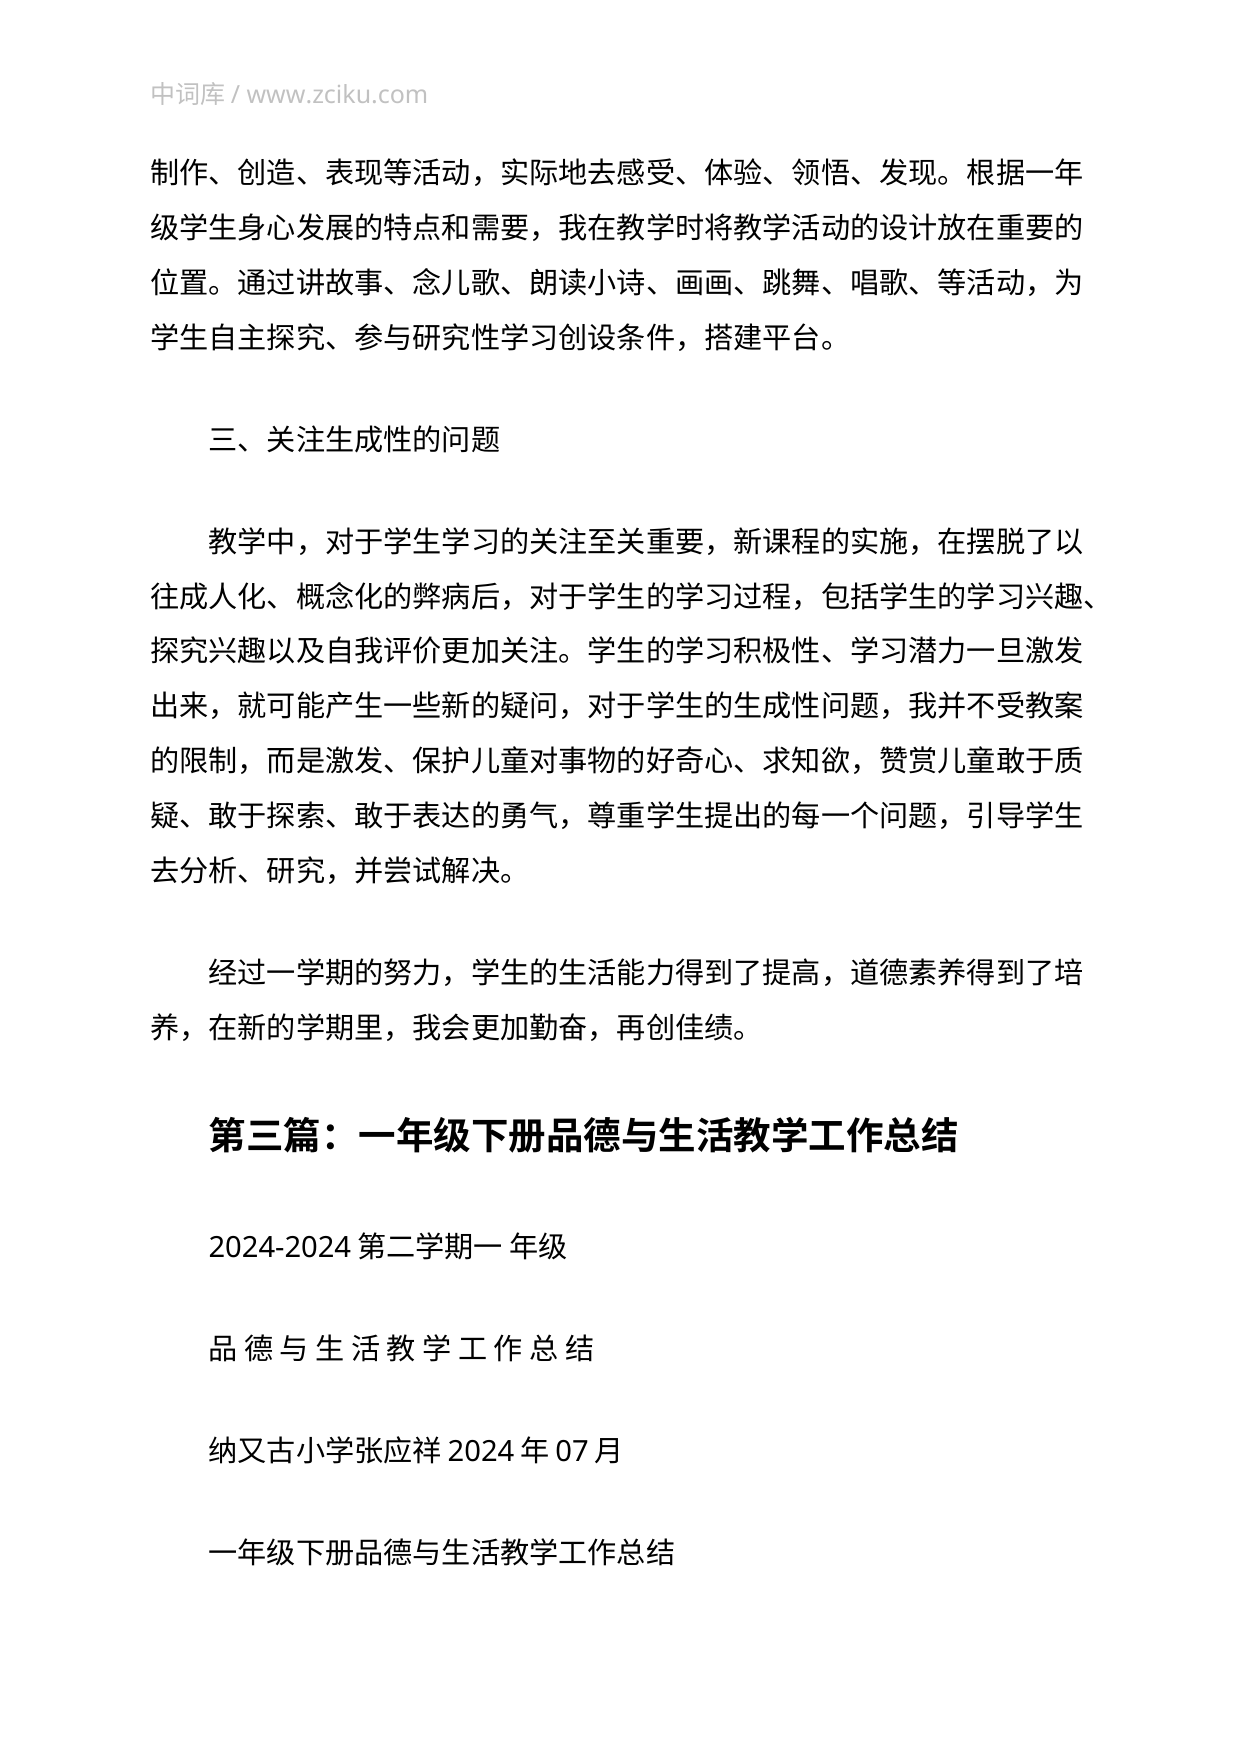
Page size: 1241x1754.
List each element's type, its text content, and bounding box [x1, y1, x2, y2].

text 一年级下册品德与生活教学工作总结 [150, 1529, 1090, 1571]
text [150, 150, 1090, 357]
text 2024-2024第二学期一 年级 [150, 1223, 1090, 1266]
text 纳又古小学张应祥2024年07月 [150, 1427, 1090, 1469]
text 品 德 与 生 活 教 学 工 作 总 结 [150, 1325, 1090, 1368]
text 经过一学期的努力，学生的生活能力得到了提高，道德素养得到了培养，在新的学期里，我会更加勤奋，再创佳绩。 [150, 949, 1090, 1047]
text 教学中，对于学生学习的关注至关重要，新课程的实施，在摆脱了以往成人化、概念化的弊病后，对于学生的学习过程，包括学生的学习兴趣、探究兴趣以及自我评价更加关注。学生的学习积极性、学习潜力一旦激发出来，就可能产生一些新的疑问，对于学生的生成性问题，我并不受教案的限制，而是激发、保护儿童对事物的好奇心、求知欲，赞赏儿童敢于质疑、敢于探索、敢于表达的勇气，尊重学生提出的每一个问题，引导学生去分析、研究，并尝试解决。 [150, 518, 1090, 890]
text 第三篇：一年级下册品德与生活教学工作总结 [150, 1106, 1090, 1160]
text 三、关注生成性的问题 [150, 416, 1090, 459]
